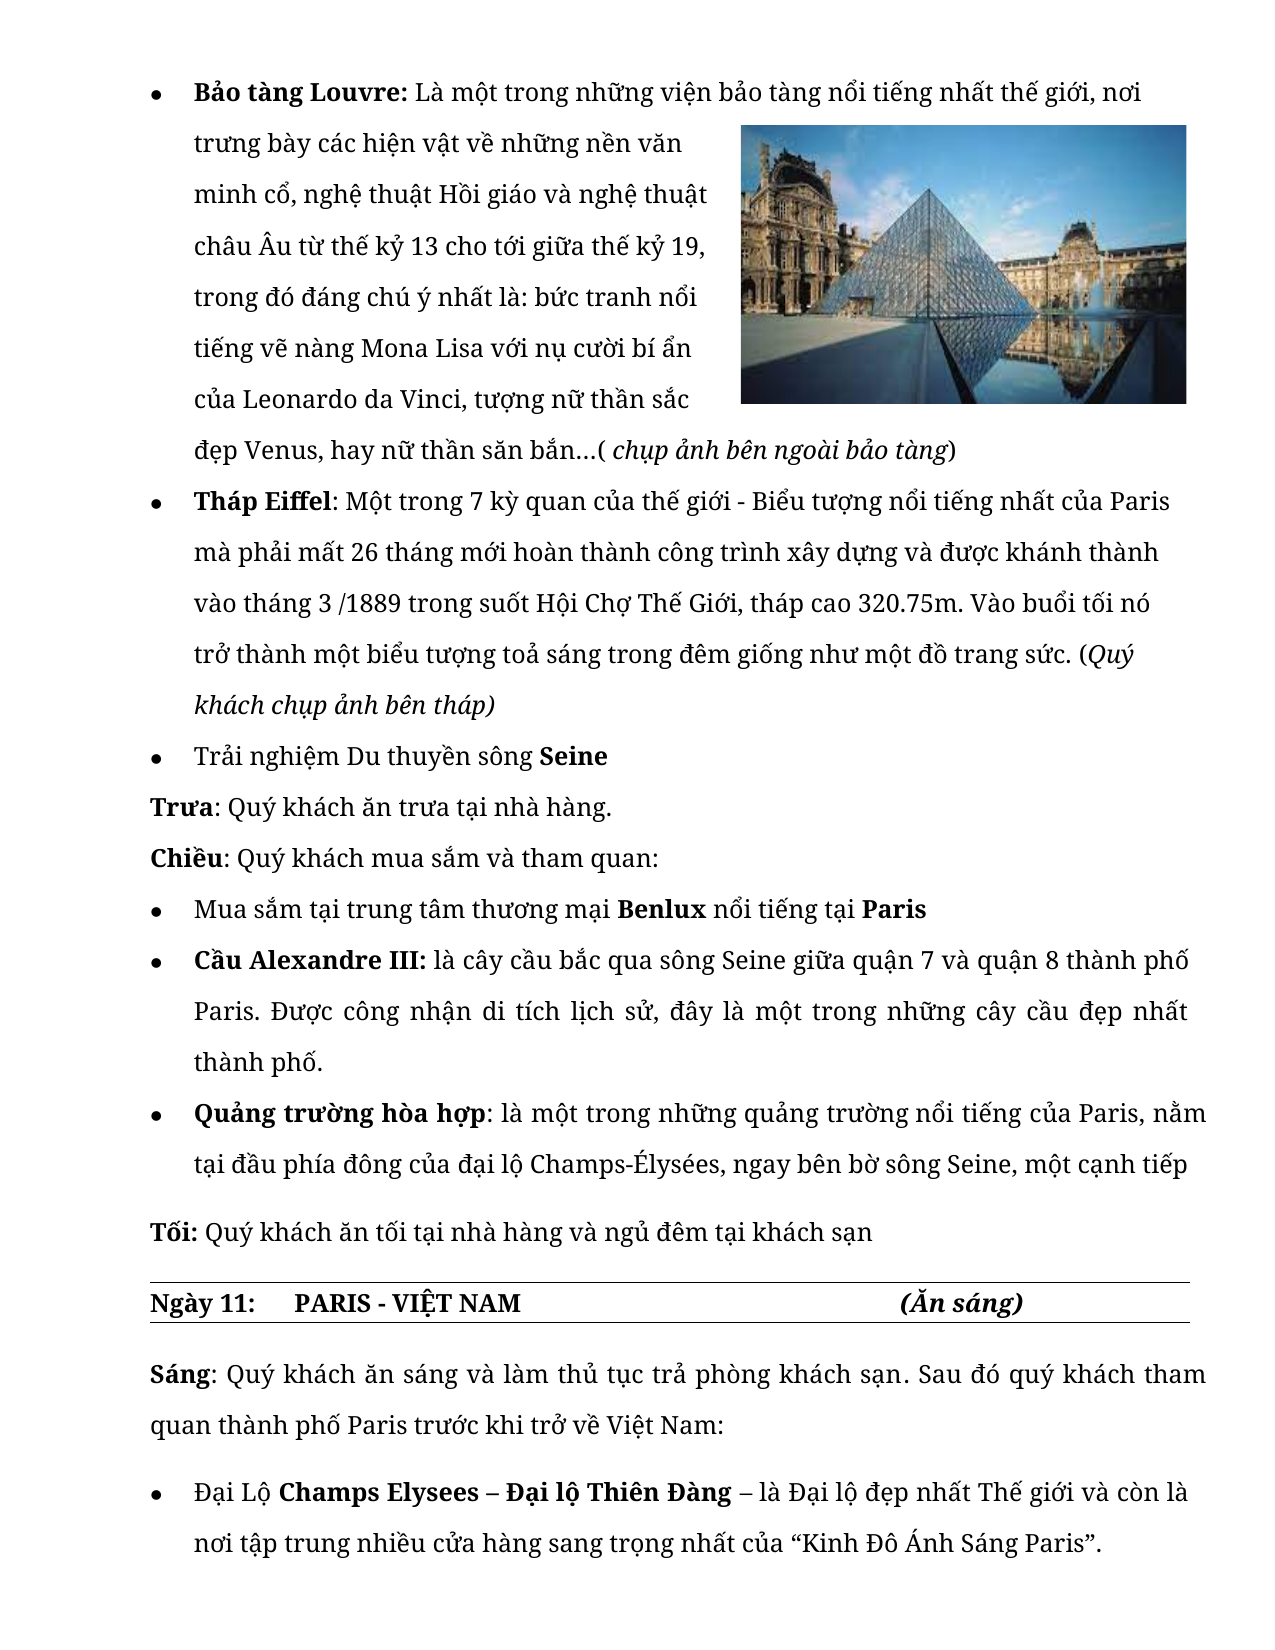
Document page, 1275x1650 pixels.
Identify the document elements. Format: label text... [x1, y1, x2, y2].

list Đại Lộ Champs Elysees – Đại lộ Thiên Đàng – là Đại lộ đẹp nhất Thế giới và còn là nơi tập trung nhiều cửa hàng sang trọng nhất của “Kinh Đô Ánh Sáng Paris”. [150, 1475, 1190, 1560]
list Trải nghiệm Du thuyền sông Seine [150, 738, 1190, 773]
list Mua sắm tại trung tâm thương mại Benlux nổi tiếng tại Paris [150, 892, 1190, 926]
list Tháp Eiffel: Một trong 7 kỳ quan của thế giới - Biểu tượng nổi tiếng nhất của Paris mà phải mất 26 tháng mới hoàn thành công trình xây dựng và được khánh thành vào tháng 3 /1889 trong suốt Hội Chợ Thế Giới, tháp cao 320.75m. Vào buổi tối nó trở thành một biểu tượng toả sáng trong đêm giống như một đồ trang sức. (Quý khách chụp ảnh bên tháp) [150, 483, 1190, 722]
text Sáng: Quý khách ăn sáng và làm thủ tục trả phòng khách sạn. Sau đó quý khách tham quan thành phố Paris trước khi trở về Việt Nam: [150, 1356, 1207, 1441]
text Ngày 11: PARIS - VIỆT NAM (Ăn sáng) [150, 1283, 1190, 1322]
text Tối: Quý khách ăn tối tại nhà hàng và ngủ đêm tại khách sạn [150, 1214, 1190, 1249]
text Trưa: Quý khách ăn trưa tại nhà hàng. [150, 789, 1190, 824]
list Quảng trường hòa hợp: là một trong những quảng trường nổi tiếng của Paris, nằm tại đầu phía đông của đại lộ Champs-Élysées, ngay bên bờ sông Seine, một cạnh tiếp [150, 1096, 1207, 1181]
list Cầu Alexandre III: là cây cầu bắc qua sông Seine giữa quận 7 và quận 8 thành phố Paris. Được công nhận di tích lịch sử, đây là một trong những cây cầu đẹp nhất thành phố. [150, 943, 1190, 1079]
picture [740, 125, 1187, 404]
text Chiều: Quý khách mua sắm và tham quan: [150, 841, 1190, 875]
